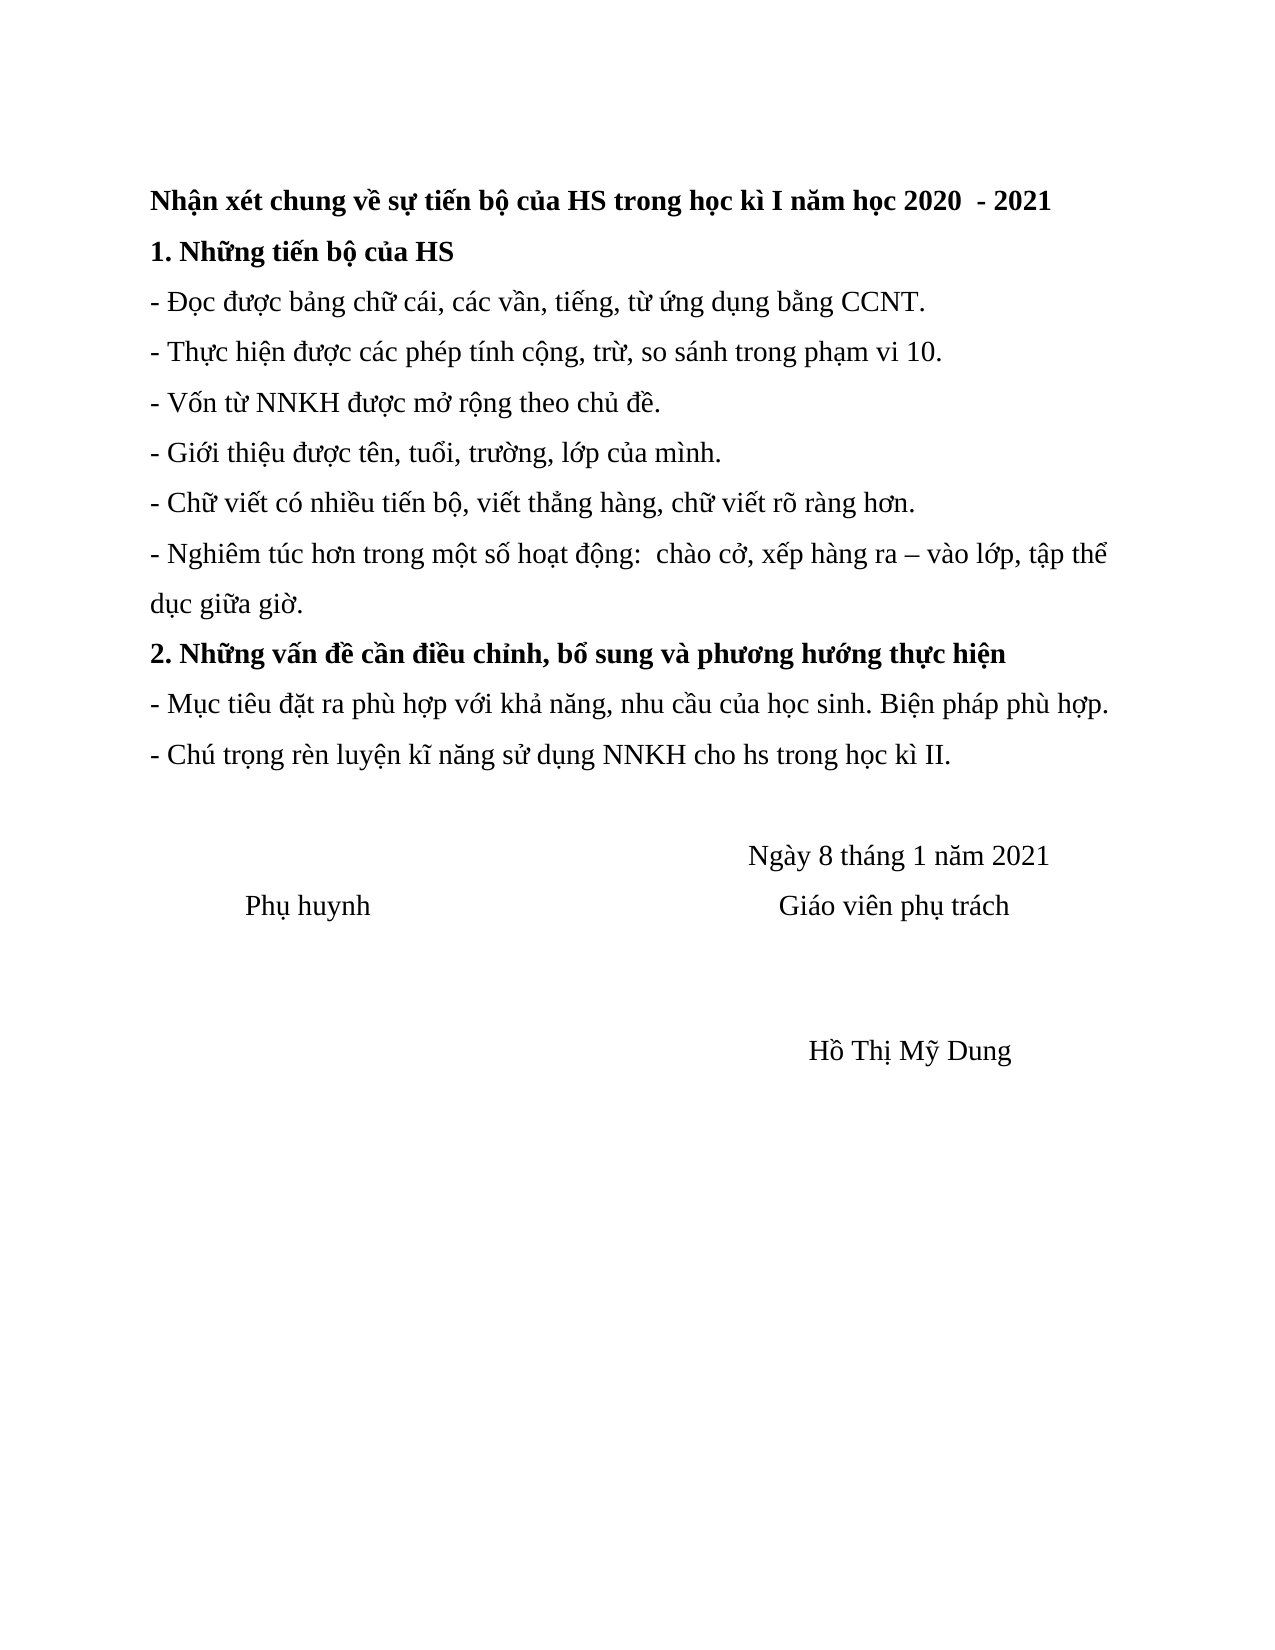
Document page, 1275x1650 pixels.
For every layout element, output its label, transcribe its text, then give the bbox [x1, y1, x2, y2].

text - Giới thiệu được tên, tuổi, trường, lớp của mình. [150, 435, 1125, 469]
text Nhận xét chung về sự tiến bộ của HS trong học kì I năm học 2020 - 2021 [150, 183, 1125, 217]
text Ngày 8 tháng 1 năm 2021 [150, 838, 1125, 871]
text - Chữ viết có nhiều tiến bộ, viết thẳng hàng, chữ viết rõ ràng hơn. [150, 485, 1125, 519]
text Hồ Thị Mỹ Dung [150, 1033, 1125, 1067]
text - Nghiêm túc hơn trong một số hoạt động: chào cở, xếp hàng ra – vào lớp, tập thể dục giữa giờ. [150, 536, 1125, 619]
text 1. Những tiến bộ của HS [150, 234, 1125, 267]
text - Thực hiện được các phép tính cộng, trừ, so sánh trong phạm vi 10. [150, 334, 1125, 368]
text - Chú trọng rèn luyện kĩ năng sử dụng NNKH cho hs trong học kì II. [150, 737, 1125, 771]
text 2. Những vấn đề cần điều chỉnh, bổ sung và phương hướng thực hiện [150, 636, 1125, 670]
text - Mục tiêu đặt ra phù hợp với khả năng, nhu cầu của học sinh. Biện pháp phù hợp. [150, 687, 1125, 720]
text - Đọc được bảng chữ cái, các vần, tiếng, từ ứng dụng bằng CCNT. [150, 284, 1125, 318]
text Phụ huynh Giáo viên phụ trách [150, 888, 1125, 921]
text - Vốn từ NNKH được mở rộng theo chủ đề. [150, 385, 1125, 418]
